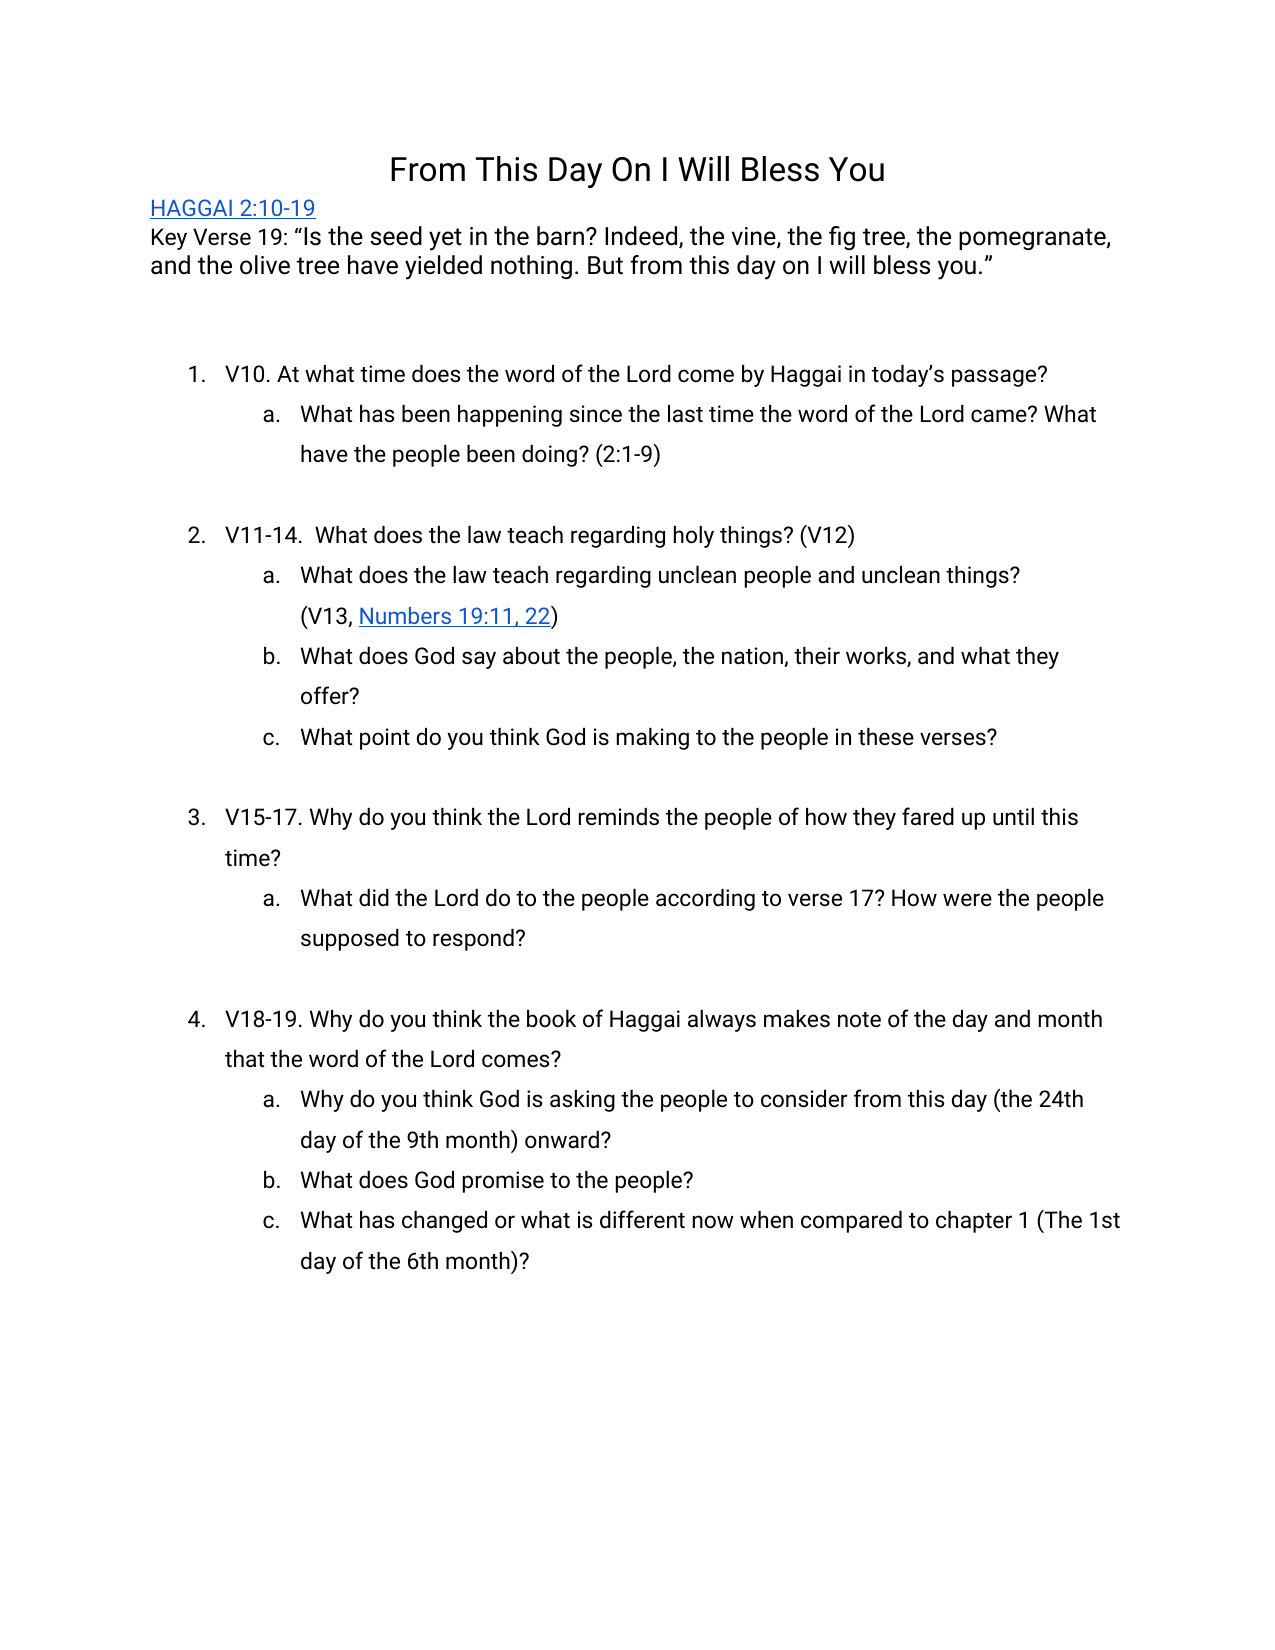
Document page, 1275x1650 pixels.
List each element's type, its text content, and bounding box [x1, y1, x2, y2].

list What does the law teach regarding unclean people and unclean things? (V13, Numbers 19:11, 22) [262, 562, 1125, 630]
list What does God say about the people, the nation, their works, and what they offer? [262, 643, 1125, 710]
list What does God promise to the people? [262, 1167, 1125, 1194]
list What has changed or what is different now when compared to chapter 1 (The 1st day of the 6th month)? [262, 1207, 1125, 1275]
list V10. At what time does the word of the Lord come by Haggai in today’s passage? [187, 361, 1125, 388]
text HAGGAI 2:10-19 [150, 195, 1125, 222]
list What has been happening since the last time the word of the Lord came? What have the people been doing? (2:1-9) [262, 401, 1125, 468]
text From This Day On I Will Bless You [150, 150, 1125, 189]
list What did the Lord do to the people according to verse 17? How were the people supposed to respond? [262, 885, 1125, 952]
text Key Verse 19: “Is the seed yet in the barn? Indeed, the vine, the fig tree, the pomegranate, and the olive tree have yielded nothing. But from this day on I will bless you.” [150, 222, 1125, 280]
list What point do you think God is making to the people in these verses? [262, 724, 1125, 751]
list Why do you think God is asking the people to consider from this day (the 24th day of the 9th month) onward? [262, 1087, 1125, 1154]
list V15-17. Why do you think the Lord reminds the people of how they fared up until this time? [187, 804, 1125, 872]
list V18-19. Why do you think the book of Haggai always makes note of the day and month that the word of the Lord comes? [187, 1006, 1125, 1073]
list V11-14. What does the law teach regarding holy things? (V12) [187, 522, 1125, 549]
